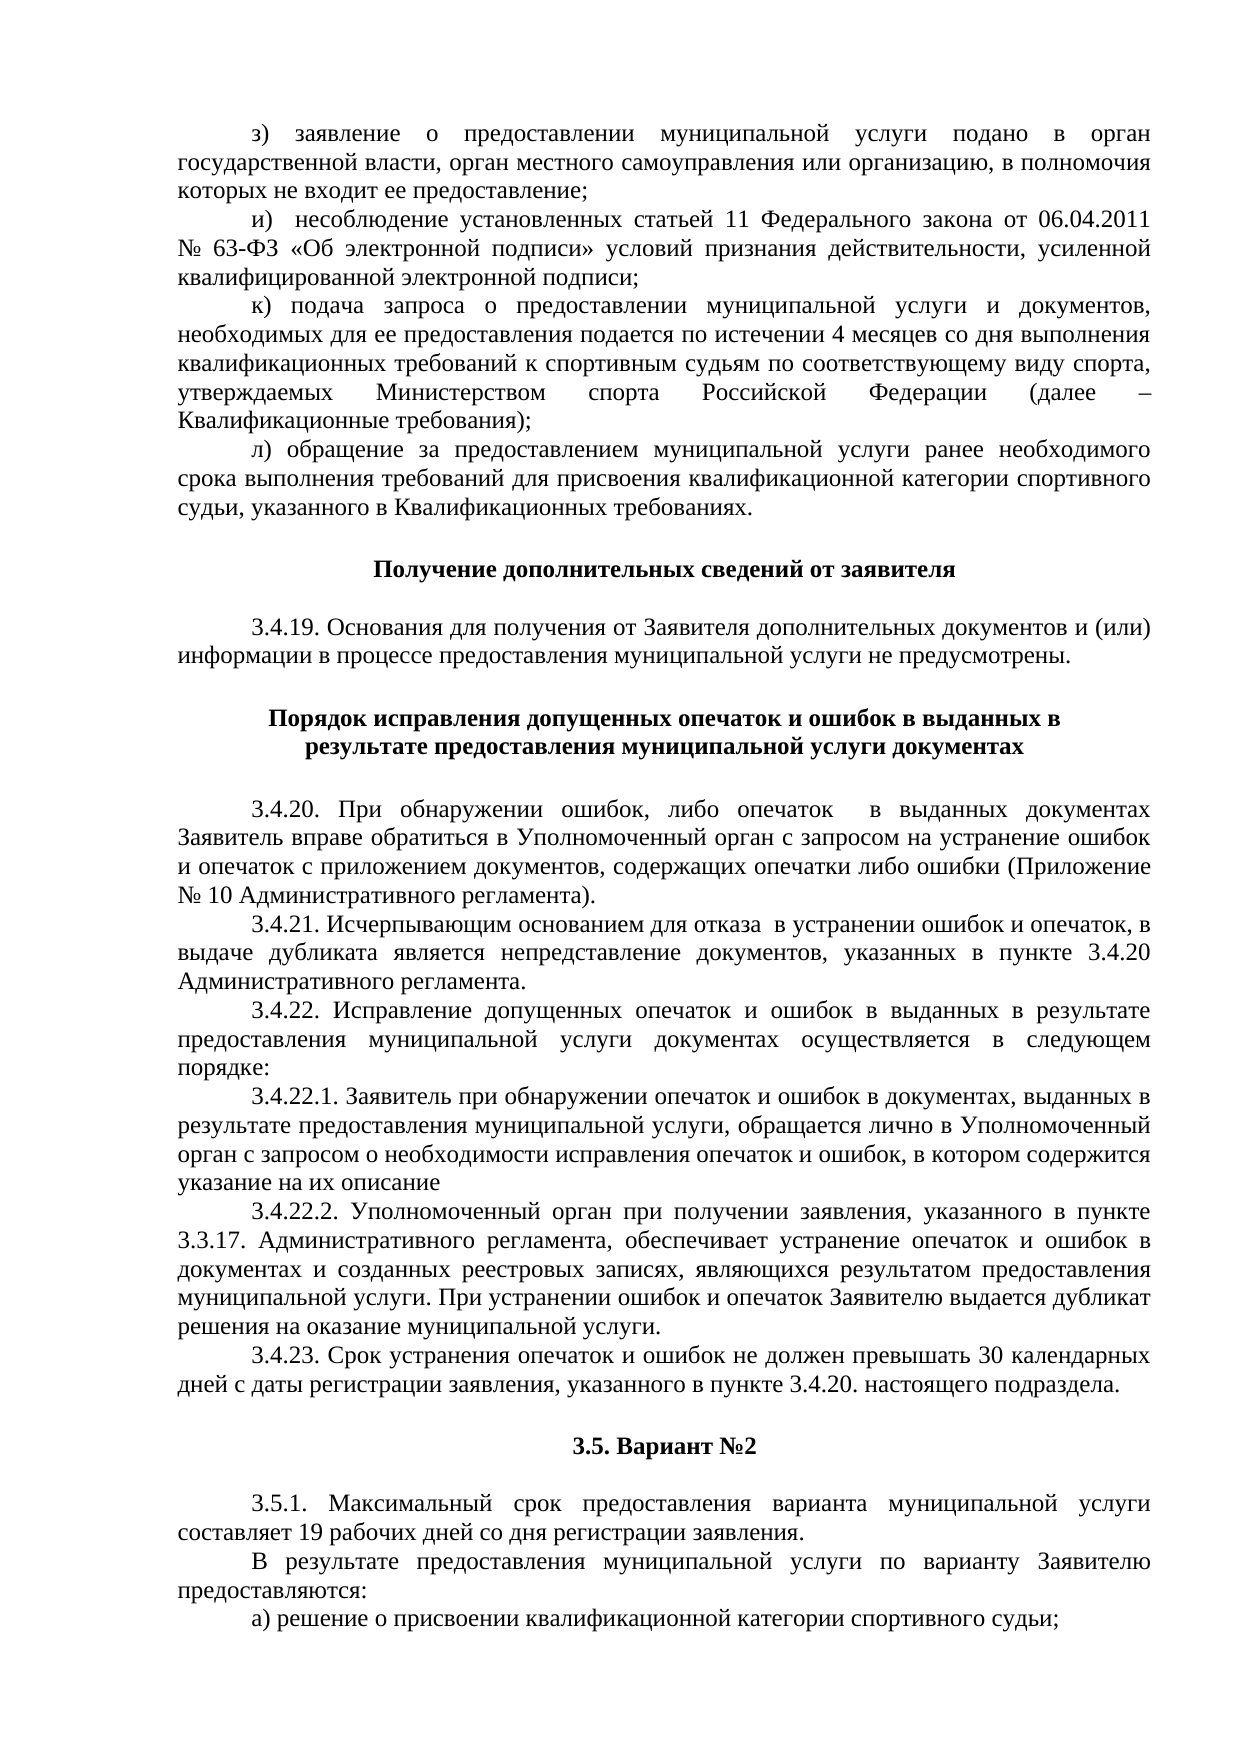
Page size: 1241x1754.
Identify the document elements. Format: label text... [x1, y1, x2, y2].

text В результате предоставления муниципальной услуги по варианту Заявителю предоставляются: [177, 1546, 1152, 1603]
text 3.4.19. Основания для получения от Заявителя дополнительных документов и (или) информации в процессе предоставления муниципальной услуги не предусмотрены. [177, 612, 1152, 669]
text 3.4.22. Исправление допущенных опечаток и ошибок в выданных в результате предоставления муниципальной услуги документах осуществляется в следующем порядке: [177, 995, 1152, 1081]
text 3.5. Вариант №2 [177, 1431, 1152, 1460]
text л) обращение за предоставлением муниципальной услуги ранее необходимого срока выполнения требований для присвоения квалификационной категории спортивного судьи, указанного в Квалификационных требованиях. [177, 434, 1152, 521]
text 3.5.1. Максимальный срок предоставления варианта муниципальной услуги составляет 19 рабочих дней со дня регистрации заявления. [177, 1488, 1152, 1546]
text 3.4.22.1. Заявитель при обнаружении опечаток и ошибок в документах, выданных в результате предоставления муниципальной услуги, обращается лично в Уполномоченный орган с запросом о необходимости исправления опечаток и ошибок, в котором содержится указание на их описание [177, 1081, 1152, 1196]
text 3.4.22.2. Уполномоченный орган при получении заявления, указанного в пункте 3.3.17. Административного регламента, обеспечивает устранение опечаток и ошибок в документах и созданных реестровых записях, являющихся результатом предоставления муниципальной услуги. При устранении ошибок и опечаток Заявителю выдается дубликат решения на оказание муниципальной услуги. [177, 1196, 1152, 1340]
text а) решение о присвоении квалификационной категории спортивного судьи; [177, 1603, 1152, 1632]
text Получение дополнительных сведений от заявителя [177, 554, 1152, 583]
text результате предоставления муниципальной услуги документах [177, 731, 1152, 760]
text к) подача запроса о предоставлении муниципальной услуги и документов, необходимых для ее предоставления подается по истечении 4 месяцев со дня выполнения квалификационных требований к спортивным судьям по соответствующему виду спорта, утверждаемых Министерством спорта Российской Федерации (далее – Квалификационные требования); [177, 291, 1152, 434]
text Порядок исправления допущенных опечаток и ошибок в выданных в [177, 703, 1152, 731]
text и) несоблюдение установленных статьей 11 Федерального закона от 06.04.2011 № 63-ФЗ «Об электронной подписи» условий признания действительности, усиленной квалифицированной электронной подписи; [177, 204, 1152, 291]
text 3.4.23. Срок устранения опечаток и ошибок не должен превышать 30 календарных дней с даты регистрации заявления, указанного в пункте 3.4.20. настоящего подраздела. [177, 1340, 1152, 1397]
text 3.4.20. При обнаружении ошибок, либо опечаток в выданных документах Заявитель вправе обратиться в Уполномоченный орган с запросом на устранение ошибок и опечаток с приложением документов, содержащих опечатки либо ошибки (Приложение № 10 Административного регламента). [177, 794, 1152, 909]
text 3.4.21. Исчерпывающим основанием для отказа в устранении ошибок и опечаток, в выдаче дубликата является непредставление документов, указанных в пункте 3.4.20 Административного регламента. [177, 909, 1152, 995]
text з) заявление о предоставлении муниципальной услуги подано в орган государственной власти, орган местного самоуправления или организацию, в полномочия которых не входит ее предоставление; [177, 118, 1152, 204]
